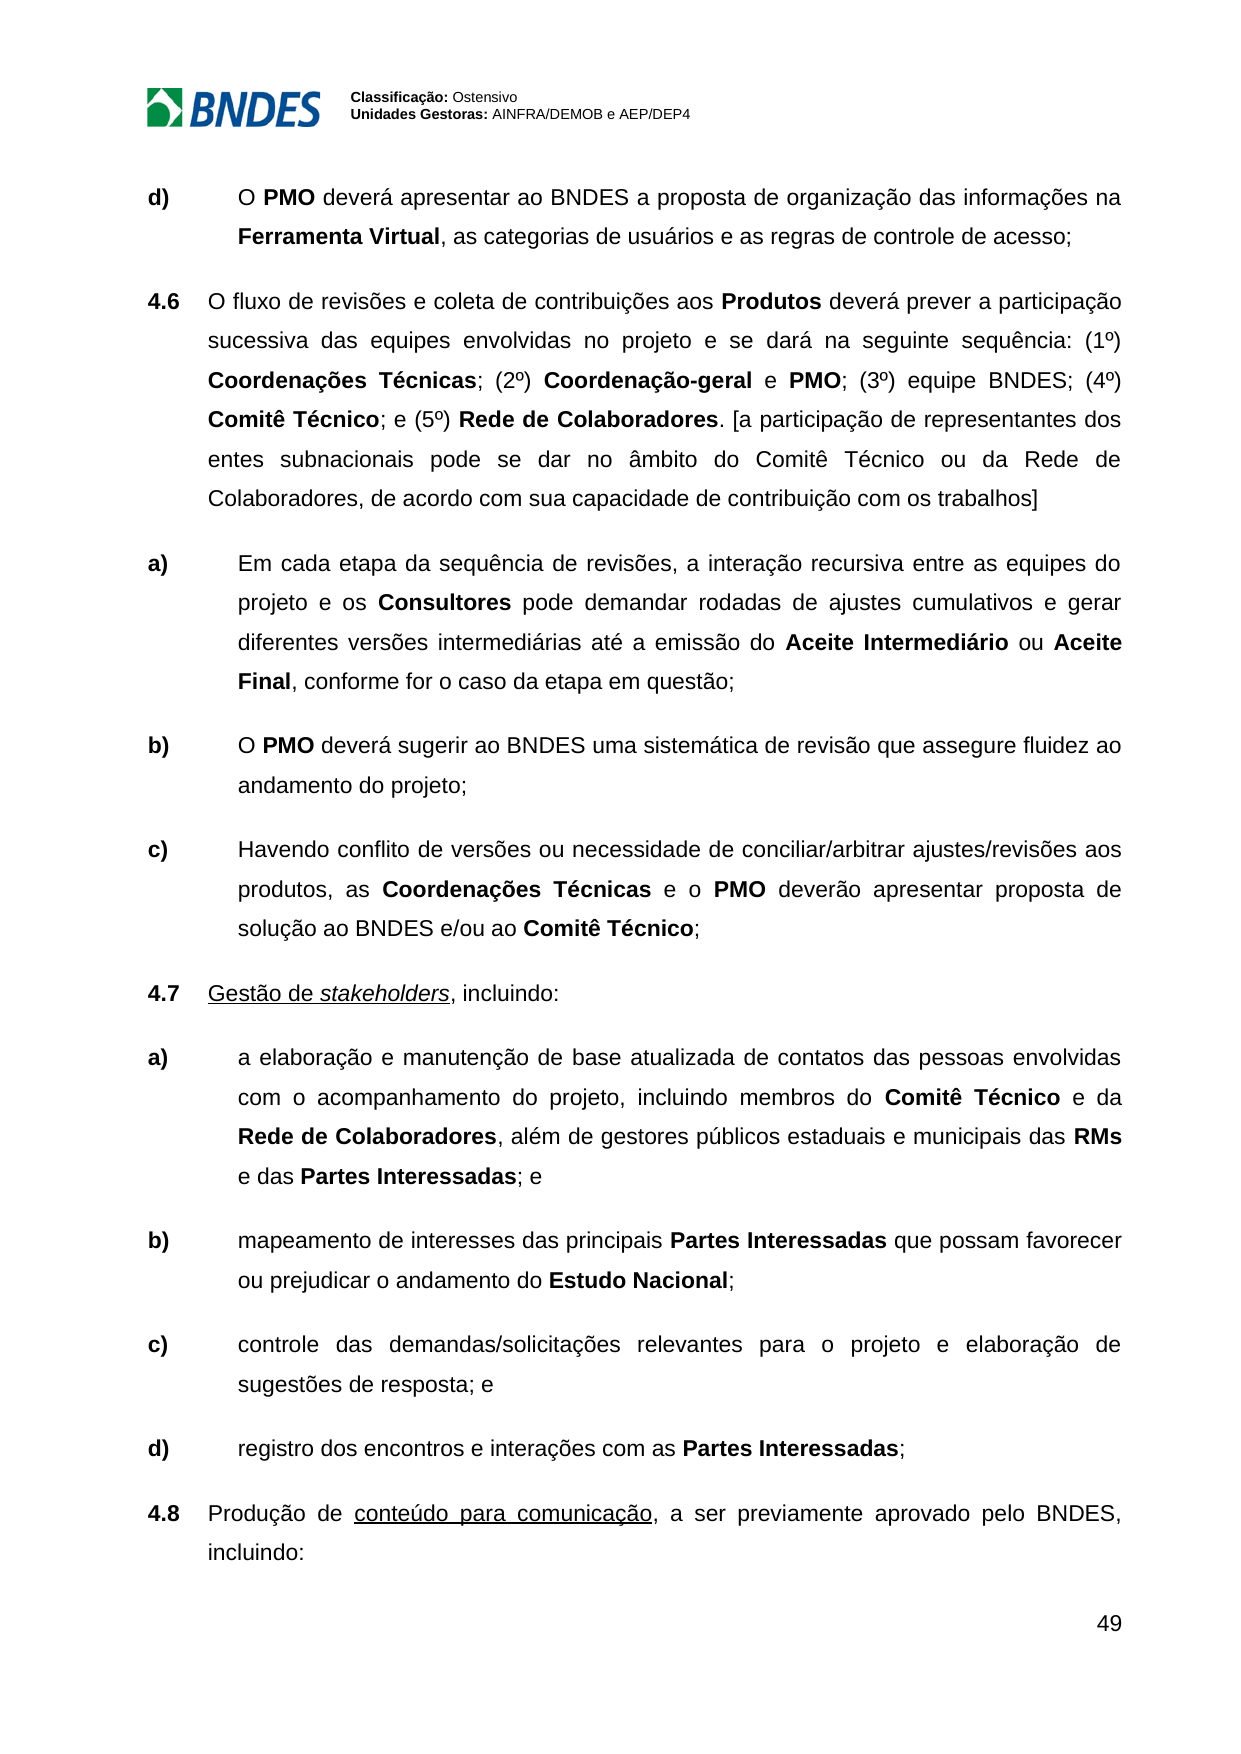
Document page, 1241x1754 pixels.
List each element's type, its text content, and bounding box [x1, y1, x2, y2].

list Produção de conteúdo para comunicação, a ser previamente aprovado pelo BNDES, incluindo: [148, 1499, 1122, 1565]
list mapeamento de interesses das principais Partes Interessadas que possam favorecer ou prejudicar o andamento do Estudo Nacional; [148, 1227, 1122, 1293]
list O PMO deverá sugerir ao BNDES uma sistemática de revisão que assegure fluidez ao andamento do projeto; [148, 732, 1122, 798]
list Havendo conflito de versões ou necessidade de conciliar/arbitrar ajustes/revisões aos produtos, as Coordenações Técnicas e o PMO deverão apresentar proposta de solução ao BNDES e/ou ao Comitê Técnico; [148, 836, 1122, 942]
list O fluxo de revisões e coleta de contribuições aos Produtos deverá prever a participação sucessiva das equipes envolvidas no projeto e se dará na seguinte sequência: (1º) Coordenações Técnicas; (2º) Coordenação-geral e PMO; (3º) equipe BNDES; (4º) Comitê Técnico; e (5º) Rede de Colaboradores. [a participação de representantes dos entes subnacionais pode se dar no âmbito do Comitê Técnico ou da Rede de Colaboradores, de acordo com sua capacidade de contribuição com os trabalhos] [148, 288, 1122, 511]
picture [147, 88, 321, 127]
list O PMO deverá apresentar ao BNDES a proposta de organização das informações na Ferramenta Virtual, as categorias de usuários e as regras de controle de acesso; [148, 184, 1122, 249]
list a elaboração e manutenção de base atualizada de contatos das pessoas envolvidas com o acompanhamento do projeto, incluindo membros do Comitê Técnico e da Rede de Colaboradores, além de gestores públicos estaduais e municipais das RMs e das Partes Interessadas; e [148, 1044, 1122, 1189]
list Gestão de stakeholders, incluindo: [148, 980, 1122, 1006]
list Em cada etapa da sequência de revisões, a interação recursiva entre as equipes do projeto e os Consultores pode demandar rodadas de ajustes cumulativos e gerar diferentes versões intermediárias até a emissão do Aceite Intermediário ou Aceite Final, conforme for o caso da etapa em questão; [148, 549, 1122, 694]
list controle das demandas/solicitações relevantes para o projeto e elaboração de sugestões de resposta; e [148, 1331, 1122, 1397]
list registro dos encontros e interações com as Partes Interessadas; [148, 1435, 1122, 1461]
